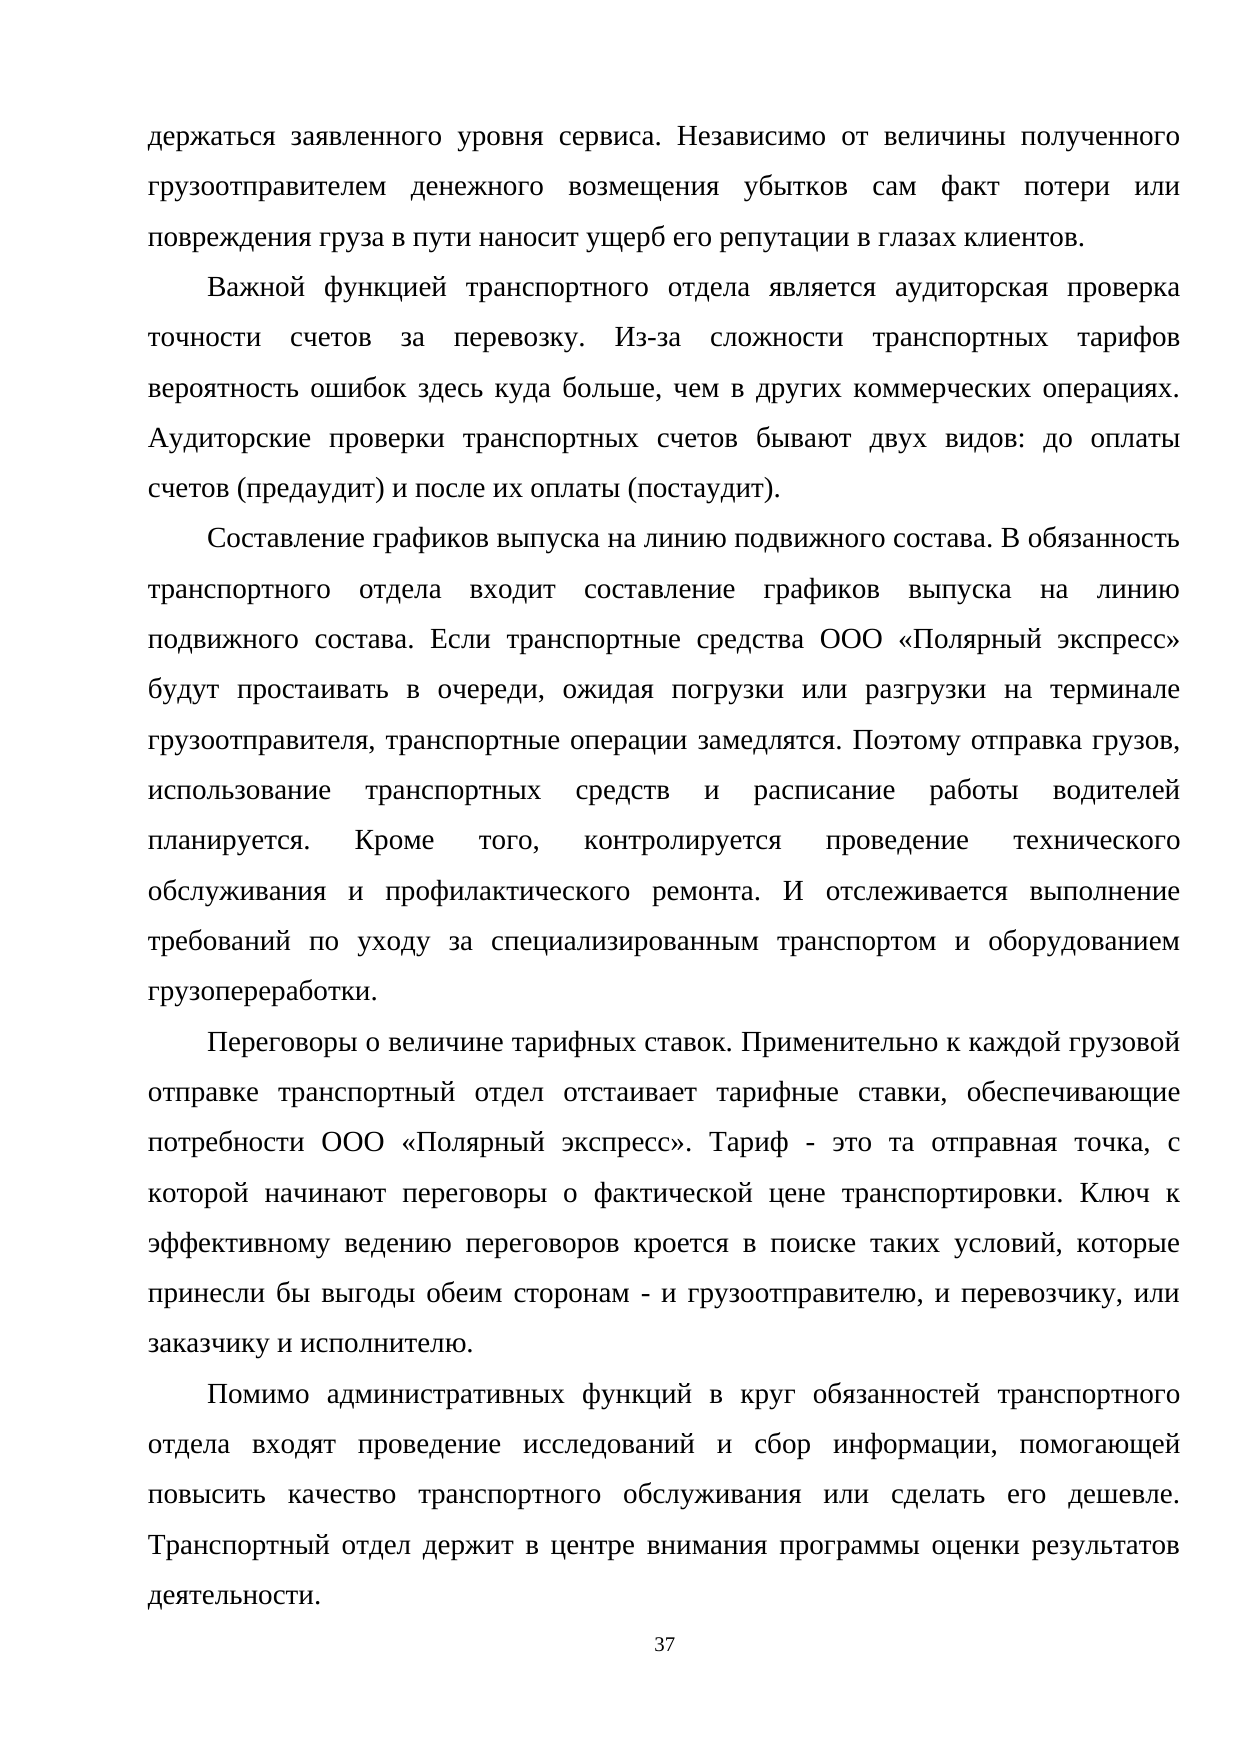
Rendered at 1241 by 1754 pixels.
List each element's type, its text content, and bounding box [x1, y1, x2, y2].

text Помимо административных функций в круг обязанностей транспортного отдела входят проведение исследований и сбор информации, помогающей повысить качество транспортного обслуживания или сделать его дешевле. Транспортный отдел держит в центре внимания программы оценки результатов деятельности. [148, 1376, 1181, 1611]
text Составление графиков выпуска на линию подвижного состава. В обязанность транспортного отдела входит составление графиков выпуска на линию подвижного состава. Если транспортные средства ООО «Полярный экспресс» будут простаивать в очереди, ожидая погрузки или разгрузки на терминале грузоотправителя, транспортные операции замедлятся. Поэтому отправка грузов, использование транспортных средств и расписание работы водителей планируется. Кроме того, контролируется проведение технического обслуживания и профилактического ремонта. И отслеживается выполнение требований по уходу за специализированным транспортом и оборудованием грузопереработки. [148, 521, 1181, 1007]
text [148, 118, 1181, 252]
text Переговоры о величине тарифных ставок. Применительно к каждой грузовой отправке транспортный отдел отстаивает тарифные ставки, обеспечивающие потребности ООО «Полярный экспресс». Тариф - это та отправная точка, с которой начинают переговоры о фактической цене транспортировки. Ключ к эффективному ведению переговоров кроется в поиске таких условий, которые принесли бы выгоды обеим сторонам - и грузоотправителю, и перевозчику, или заказчику и исполнителю. [148, 1024, 1181, 1359]
text Важной функцией транспортного отдела является аудиторская проверка точности счетов за перевозку. Из-за сложности транспортных тарифов вероятность ошибок здесь куда больше, чем в других коммерческих операциях. Аудиторские проверки транспортных счетов бывают двух видов: до оплаты счетов (предаудит) и после их оплаты (постаудит). [148, 269, 1181, 504]
